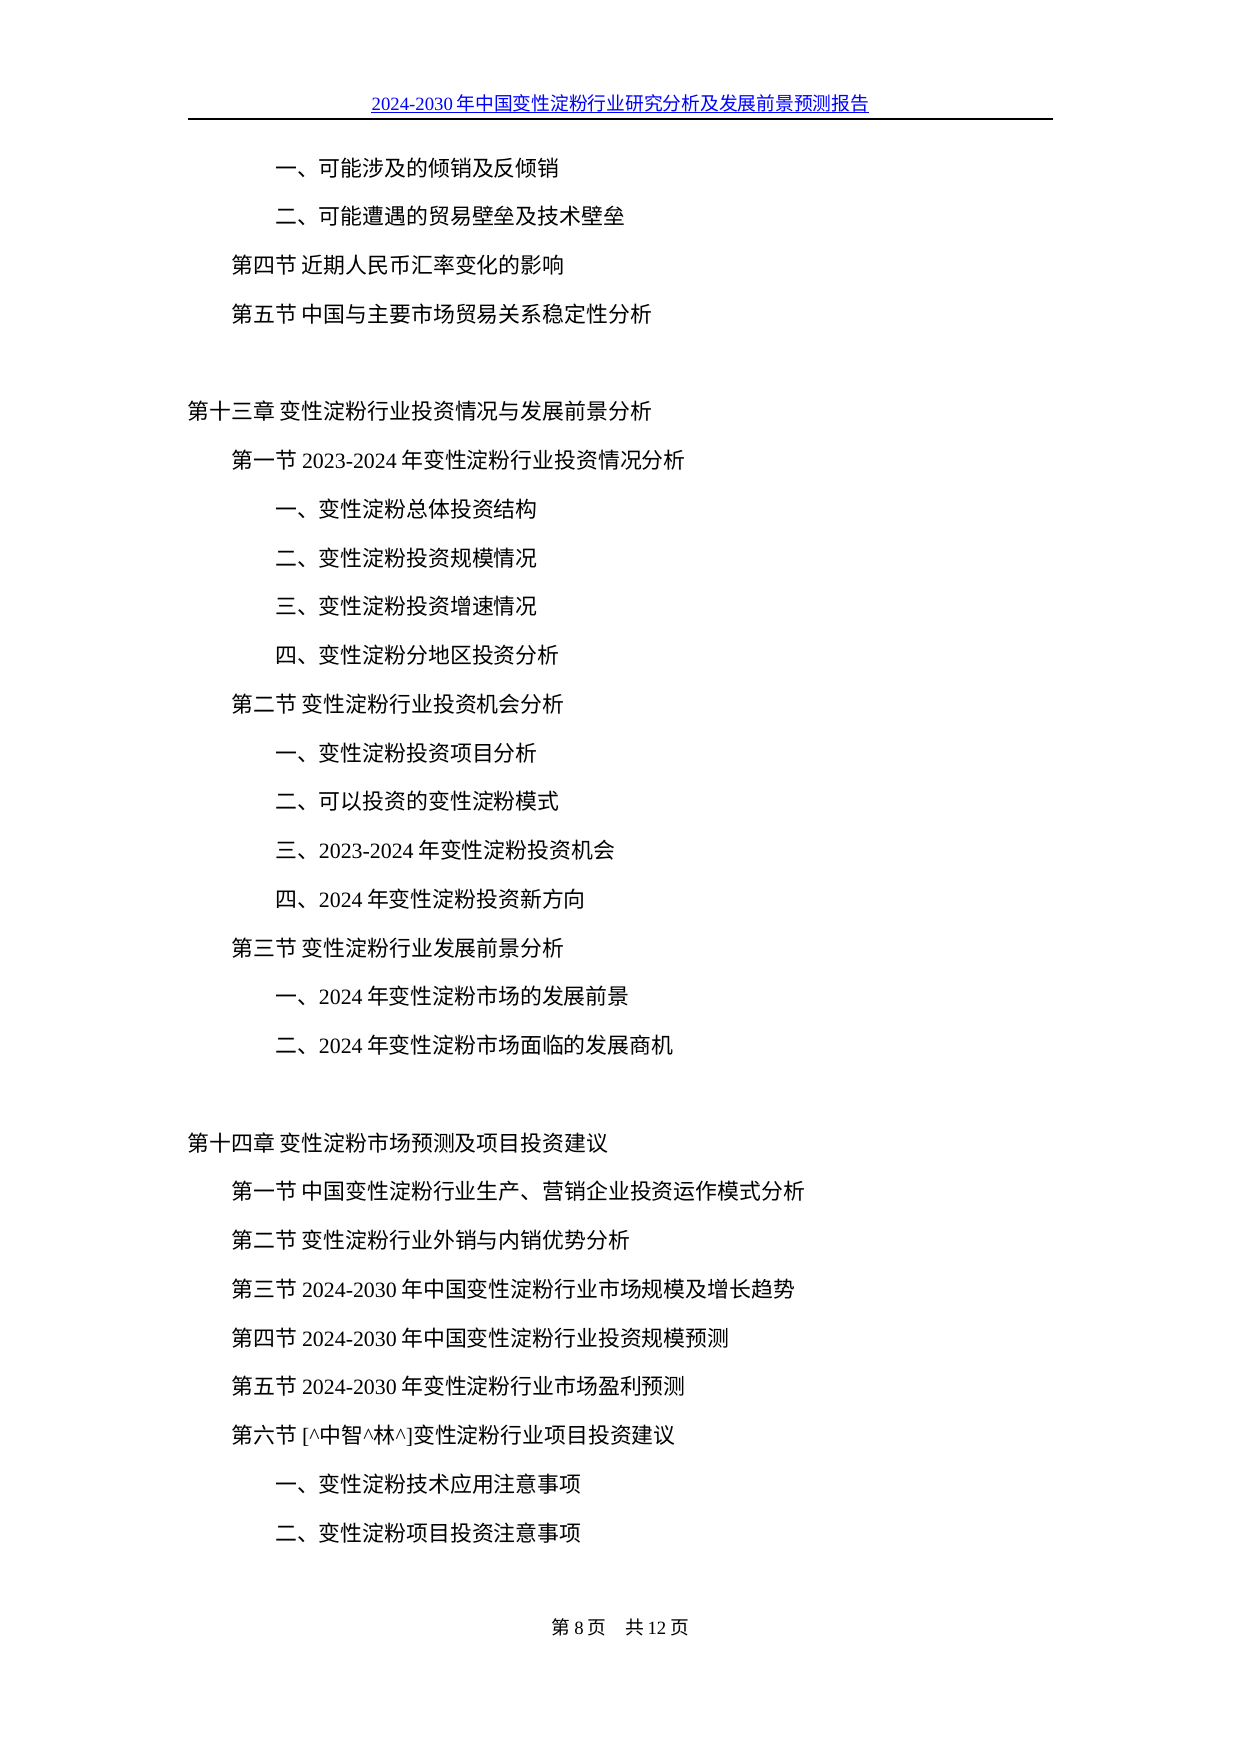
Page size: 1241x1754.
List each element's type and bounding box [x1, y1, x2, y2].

text [187, 150, 1053, 1548]
